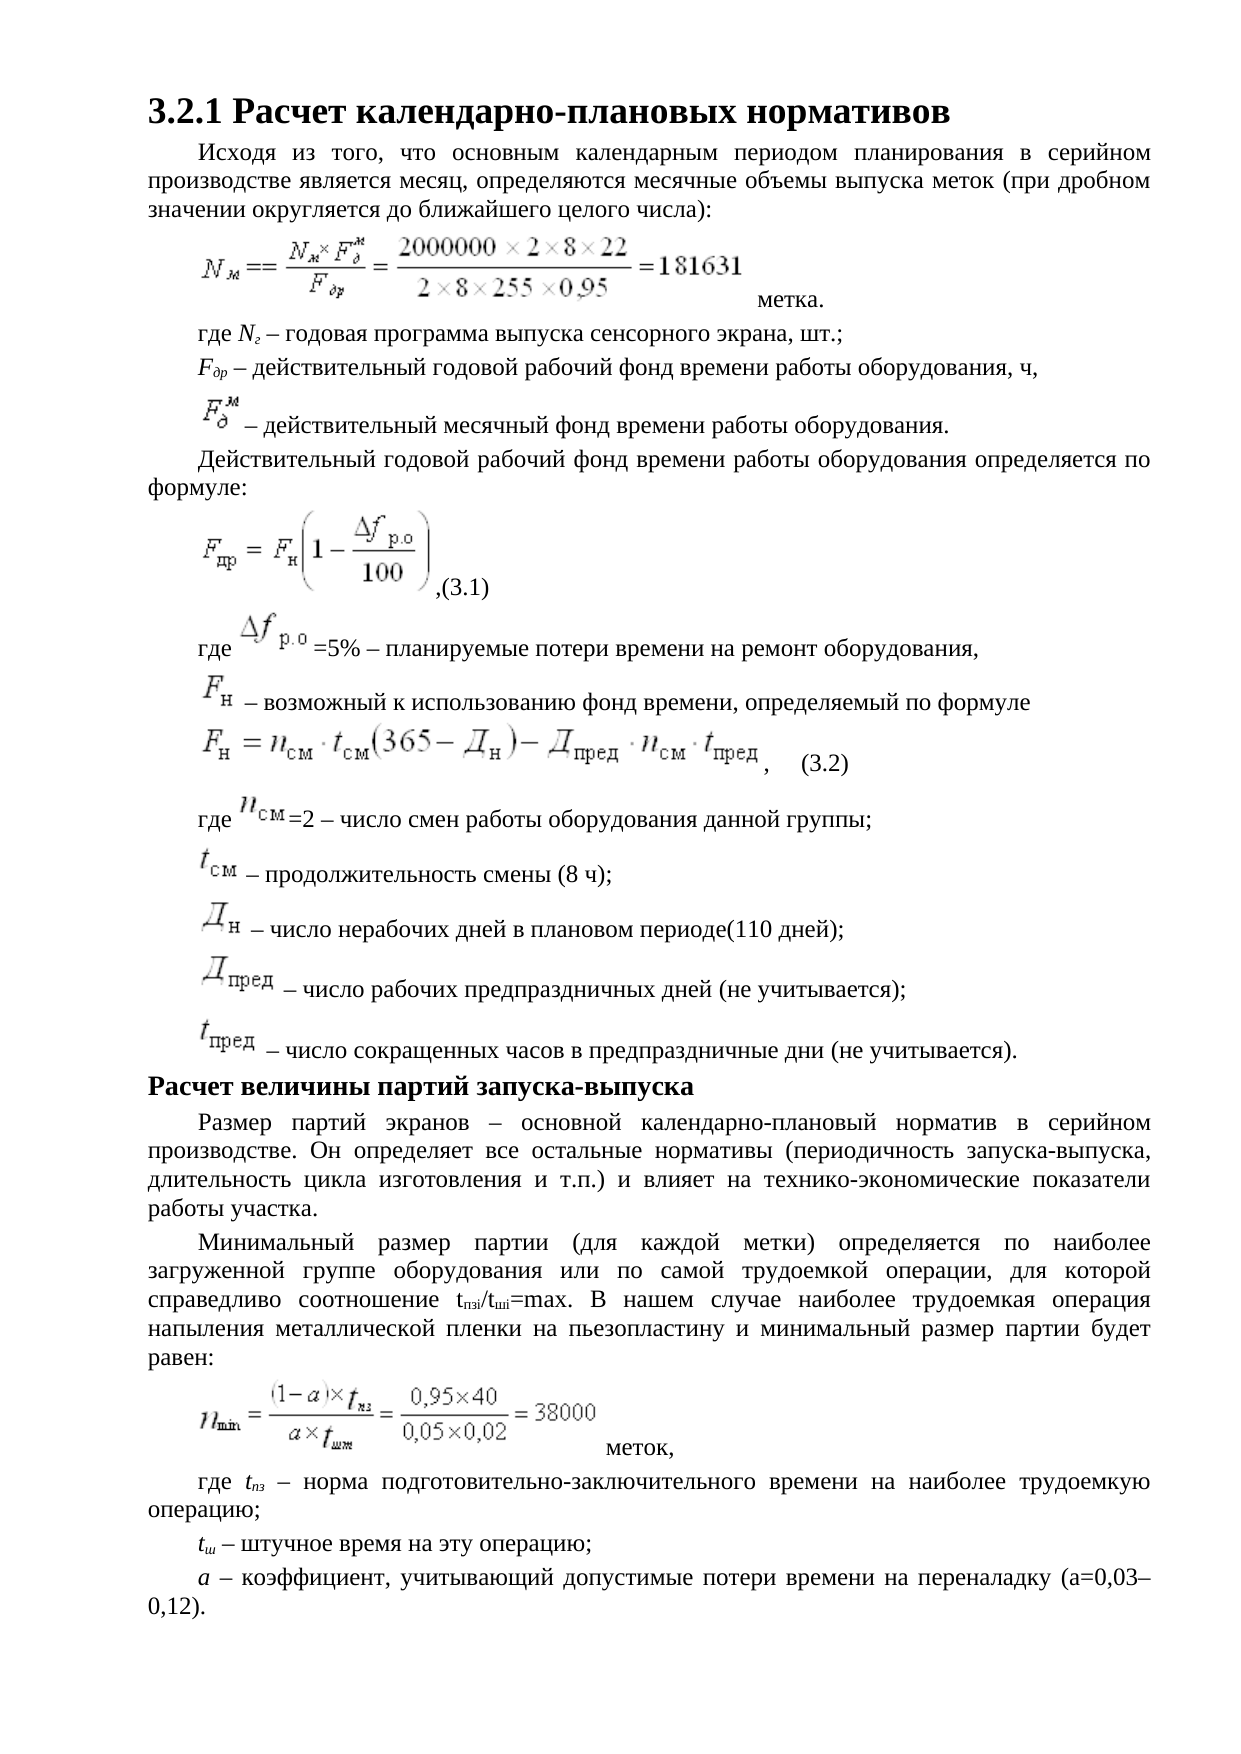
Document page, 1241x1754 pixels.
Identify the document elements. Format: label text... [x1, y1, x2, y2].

text где Nг – годовая программа выпуска сенсорного экрана, шт.; [148, 318, 1152, 347]
text где tпз – норма подготовительно-заключительного времени на наиболее трудоемкую операцию; [148, 1466, 1152, 1523]
text где =2 – число смен работы оборудования данной группы; [148, 782, 1152, 832]
picture [197, 1008, 261, 1059]
text Fдр – действительный годовой рабочий фонд времени работы оборудования, ч, [148, 352, 1152, 381]
text где =5% – планируемые потери времени на ремонт оборудования, [148, 606, 1152, 661]
text – продолжительность смены (8 ч); [148, 837, 1152, 888]
text – число нерабочих дней в плановом периоде(110 дней); [148, 893, 1152, 943]
text ,(3.1) [148, 506, 1152, 601]
subtitle 3.2.1 Расчет календарно-плановых нормативов [148, 88, 1152, 132]
text Размер партий экранов – основной календарно-плановый норматив в серийном производстве. Он определяет все остальные нормативы (периодичность запуска-выпуска, длительность цикла изготовления и т.п.) и влияет на технико-экономические показатели работы участка. [148, 1107, 1152, 1222]
picture [237, 605, 313, 656]
picture [197, 386, 245, 433]
picture [197, 720, 764, 771]
text Исходя из того, что основным календарным периодом планирования в серийном производстве является месяц, определяются месячные объемы выпуска меток (при дробном значении округляется до ближайшего целого числа): [148, 137, 1152, 223]
text Действительный годовой рабочий фонд времени работы оборудования определяется по формуле: [148, 444, 1152, 501]
text – действительный месячный фонд времени работы оборудования. [148, 386, 1152, 438]
text а – коэффициент, учитывающий допустимые потери времени на переналадку (а=0,03–0,12). [148, 1562, 1152, 1620]
picture [197, 893, 245, 938]
picture [197, 506, 436, 596]
text – число рабочих предпраздничных дней (не учитывается); [148, 948, 1152, 1003]
text – возможный к использованию фонд времени, определяемый по формуле [148, 667, 1152, 716]
text Минимальный размер партии (для каждой метки) определяется по наиболее загруженной группе оборудования или по самой трудоемкой операции, для которой справедливо соотношение tпзi/tшi=max. В нашем случае наиболее трудоемкая операция напыления металлической пленки на пьезопластину и минимальный размер партии будет равен: [148, 1227, 1152, 1370]
subtitle Расчет величины партий запуска-выпуска [148, 1069, 1152, 1101]
picture [197, 666, 239, 711]
picture [197, 947, 278, 998]
text tш – штучное время на эту операцию; [148, 1528, 1152, 1557]
picture [237, 781, 288, 827]
text – число сокращенных часов в предпраздничные дни (не учитывается). [148, 1008, 1152, 1064]
picture [197, 837, 240, 883]
picture [197, 1375, 600, 1456]
picture [197, 228, 751, 308]
